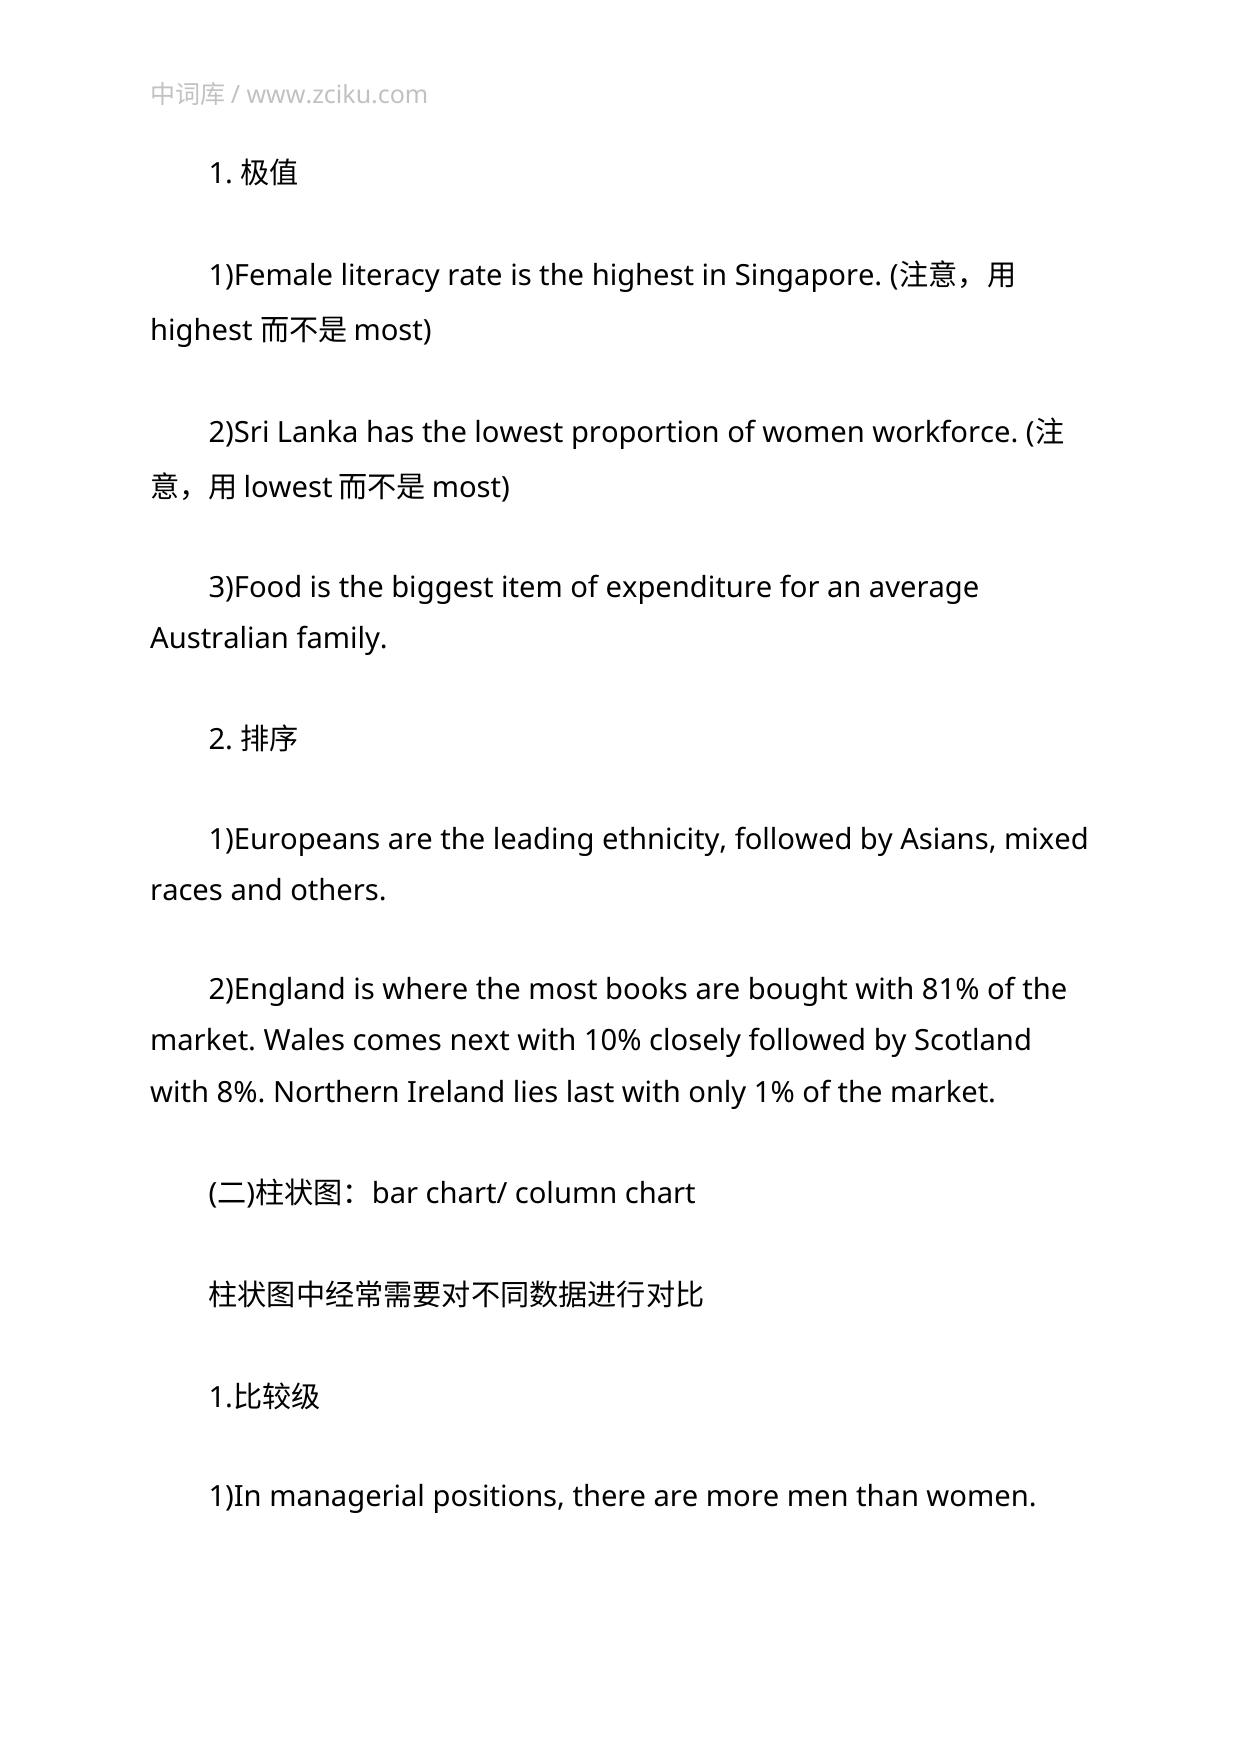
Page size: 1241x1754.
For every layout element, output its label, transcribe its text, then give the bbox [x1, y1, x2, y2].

text 2)England is where the most books are bought with 81% of the market. Wales comes next with 10% closely followed by Scotland with 8%. Northern Ireland lies last with only 1% of the market. [150, 968, 1090, 1111]
text 2. 排序 [150, 716, 1090, 758]
text 3)Food is the biggest item of expenditure for an average Australian family. [150, 566, 1090, 657]
text 1)In managerial positions, there are more men than women. [150, 1475, 1090, 1515]
text 1)Europeans are the leading ethnicity, followed by Asians, mixed races and others. [150, 818, 1090, 909]
text 1.比较级 [150, 1373, 1090, 1416]
text 柱状图中经常需要对不同数据进行对比 [150, 1271, 1090, 1314]
text 2)Sri Lanka has the lowest proportion of women workforce. (注意，用lowest而不是most) [150, 409, 1090, 506]
text 1)Female literacy rate is the highest in Singapore. (注意，用highest 而不是most) [150, 252, 1090, 349]
text 1. 极值 [150, 150, 1090, 192]
text (二)柱状图：bar chart/ column chart [150, 1169, 1090, 1212]
